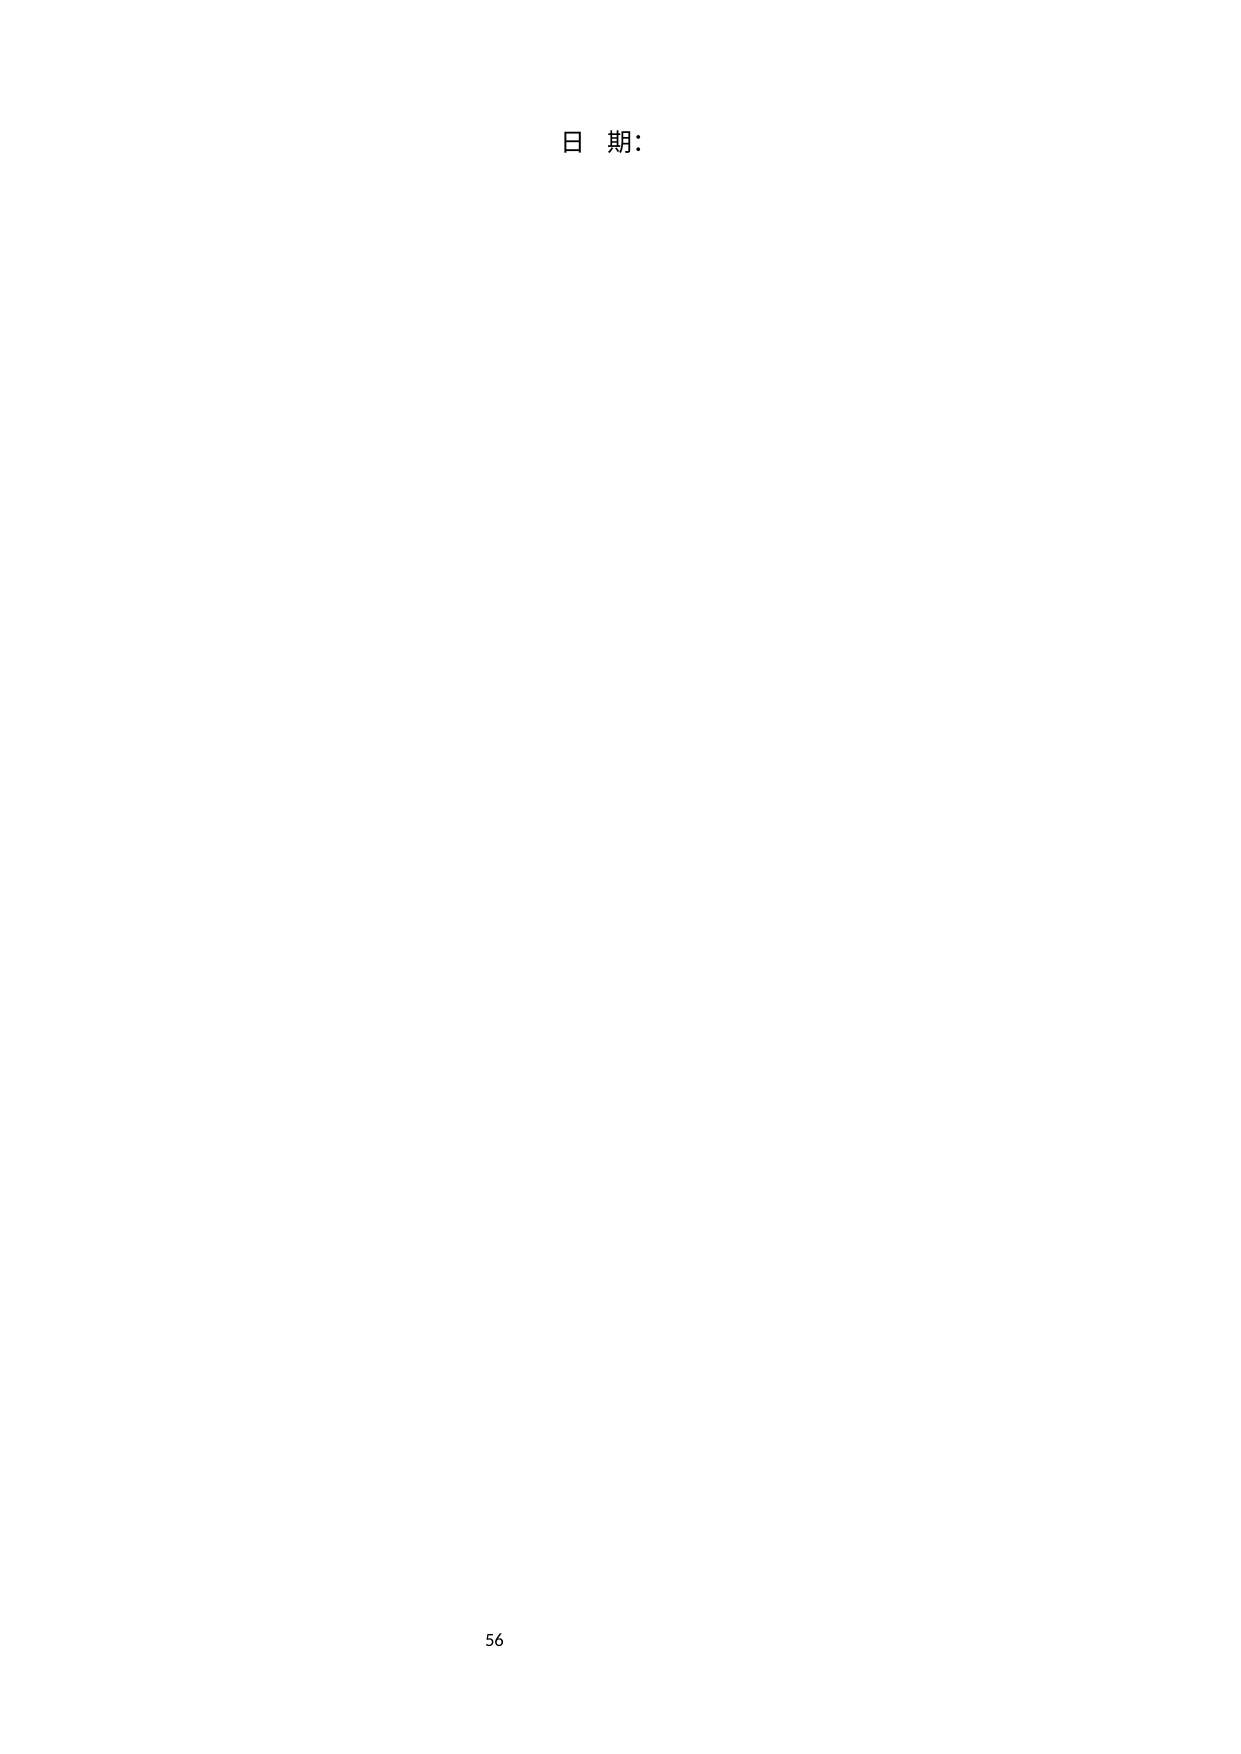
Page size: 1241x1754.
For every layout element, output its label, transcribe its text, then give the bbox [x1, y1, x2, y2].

text 日 期： [148, 118, 1122, 160]
